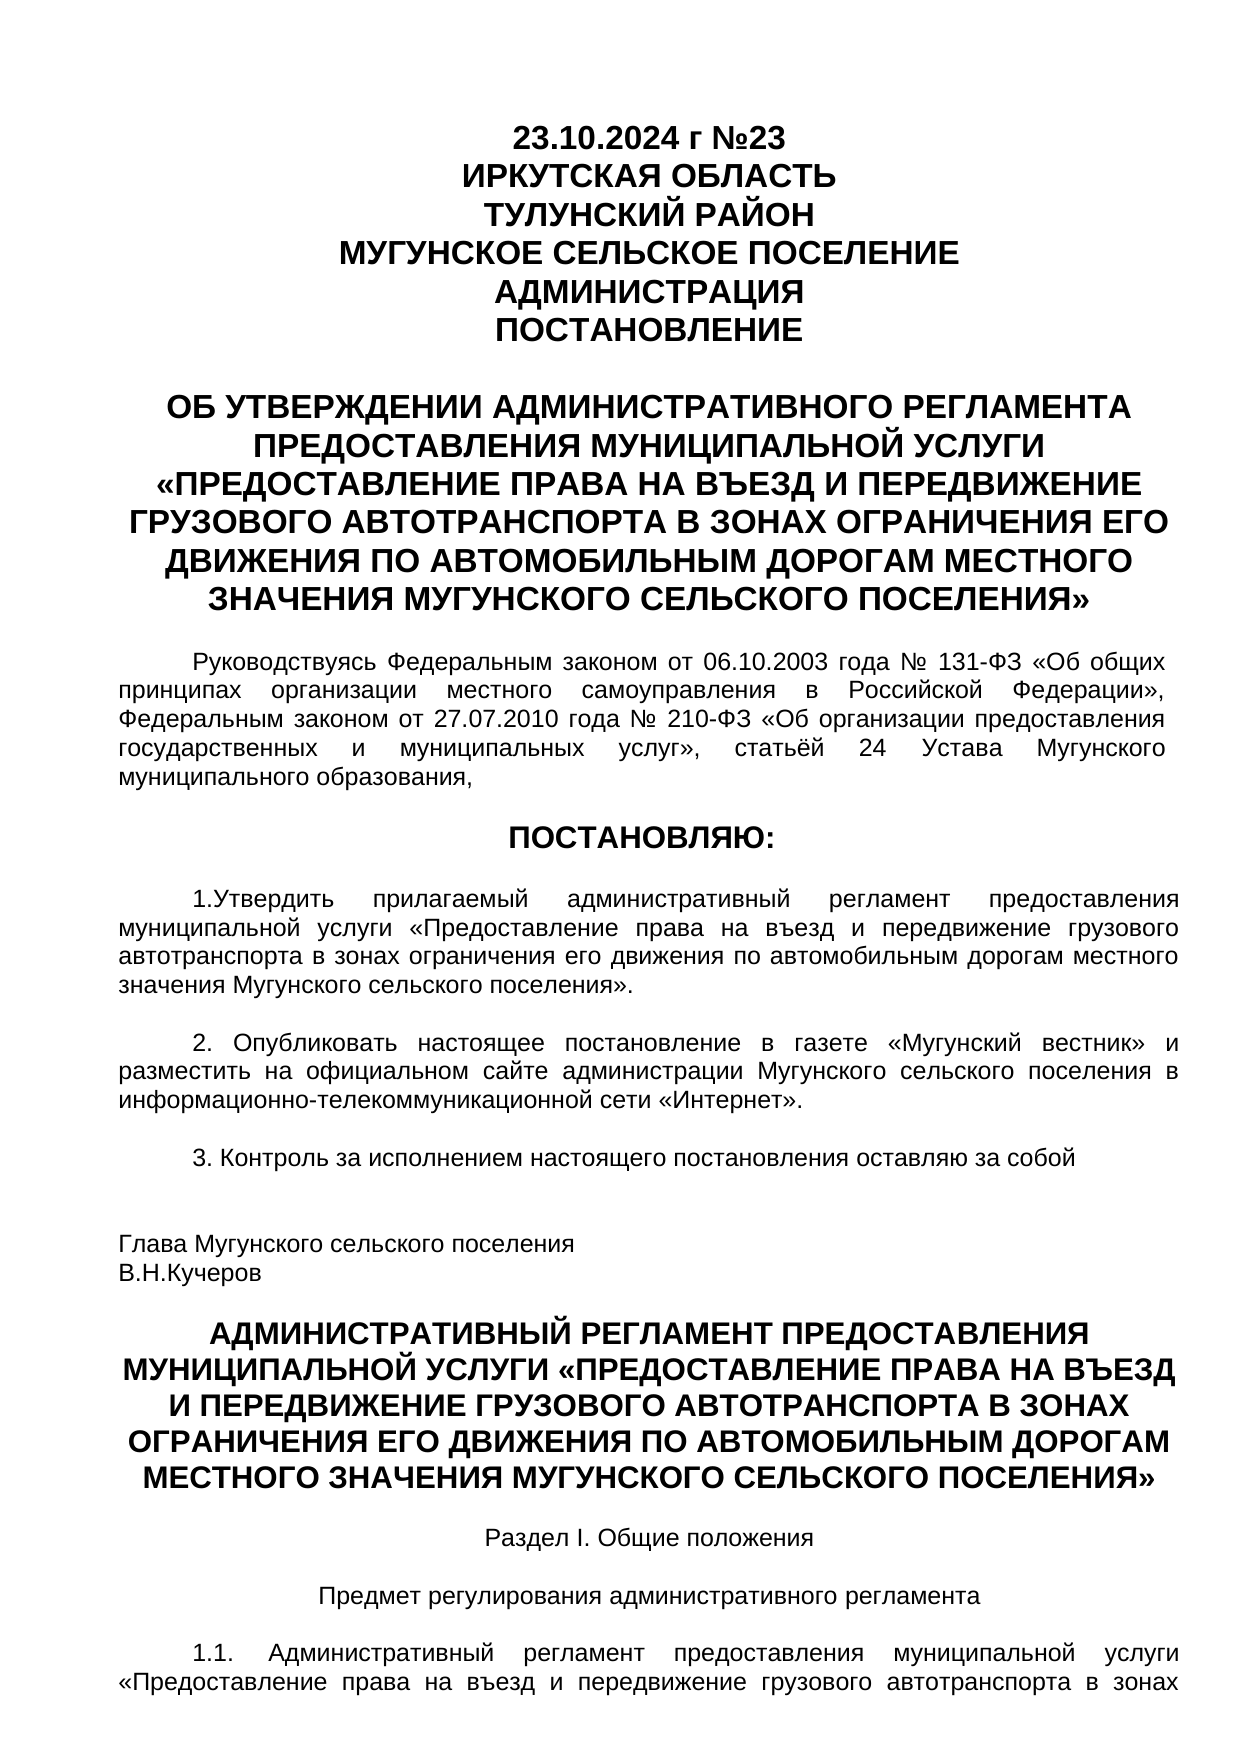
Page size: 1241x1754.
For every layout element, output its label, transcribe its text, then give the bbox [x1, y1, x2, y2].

text Предмет регулирования административного регламента [118, 1581, 1180, 1610]
text Руководствуясь Федеральным законом от 06.10.2003 года № 131-ФЗ «Об общих принципах организации местного самоуправления в Российской Федерации», Федеральным законом от 27.07.2010 года № 210-ФЗ «Об организации предоставления государственных и муниципальных услуг», статьёй 24 Устава Мугунского муниципального образования, [118, 647, 1166, 790]
text В.Н.Кучеров [118, 1257, 1166, 1286]
text Раздел I. Общие положения [118, 1523, 1180, 1552]
text ИРКУТСКАЯ ОБЛАСТЬ [118, 157, 1180, 195]
text МУГУНСКОЕ СЕЛЬСКОЕ ПОСЕЛЕНИЕ [118, 233, 1180, 272]
text 3. Контроль за исполнением настоящего постановления оставляю за собой [118, 1142, 1166, 1171]
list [118, 1638, 1180, 1696]
text ОБ УТВЕРЖДЕНИИ АДМИНИСТРАТИВНОГО РЕГЛАМЕНТА ПРЕДОСТАВЛЕНИЯ МУНИЦИПАЛЬНОЙ УСЛУГИ «ПРЕДОСТАВЛЕНИЕ ПРАВА НА ВЪЕЗД И ПЕРЕДВИЖЕНИЕ ГРУЗОВОГО АВТОТРАНСПОРТА В ЗОНАХ ОГРАНИЧЕНИЯ ЕГО ДВИЖЕНИЯ ПО АВТОМОБИЛЬНЫМ ДОРОГАМ МЕСТНОГО ЗНАЧЕНИЯ МУГУНСКОГО СЕЛЬСКОГО ПОСЕЛЕНИЯ» [118, 387, 1180, 618]
text 23.10.2024 г №23 [118, 118, 1180, 157]
text ПОСТАНОВЛЯЮ: [118, 819, 1166, 855]
text АДМИНИСТРАТИВНЫЙ РЕГЛАМЕНТ ПРЕДОСТАВЛЕНИЯ МУНИЦИПАЛЬНОЙ УСЛУГИ «ПРЕДОСТАВЛЕНИЕ ПРАВА НА ВЪЕЗД И ПЕРЕДВИЖЕНИЕ ГРУЗОВОГО АВТОТРАНСПОРТА В ЗОНАХ ОГРАНИЧЕНИЯ ЕГО ДВИЖЕНИЯ ПО АВТОМОБИЛЬНЫМ ДОРОГАМ МЕСТНОГО ЗНАЧЕНИЯ МУГУНСКОГО СЕЛЬСКОГО ПОСЕЛЕНИЯ» [118, 1315, 1180, 1495]
text ТУЛУНСКИЙ РАЙОН [118, 195, 1180, 233]
text Глава Мугунского сельского поселения [118, 1229, 1166, 1257]
text 2. Опубликовать настоящее постановление в газете «Мугунский вестник» и разместить на официальном сайте администрации Мугунского сельского поселения в информационно-телекоммуникационной сети «Интернет». [118, 1027, 1180, 1114]
text ПОСТАНОВЛЕНИЕ [118, 310, 1180, 349]
list 1.Утвердить прилагаемый административный регламент предоставления муниципальной услуги «Предоставление права на въезд и передвижение грузового автотранспорта в зонах ограничения его движения по автомобильным дорогам местного значения Мугунского сельского поселения». [118, 884, 1180, 999]
text АДМИНИСТРАЦИЯ [118, 272, 1180, 310]
